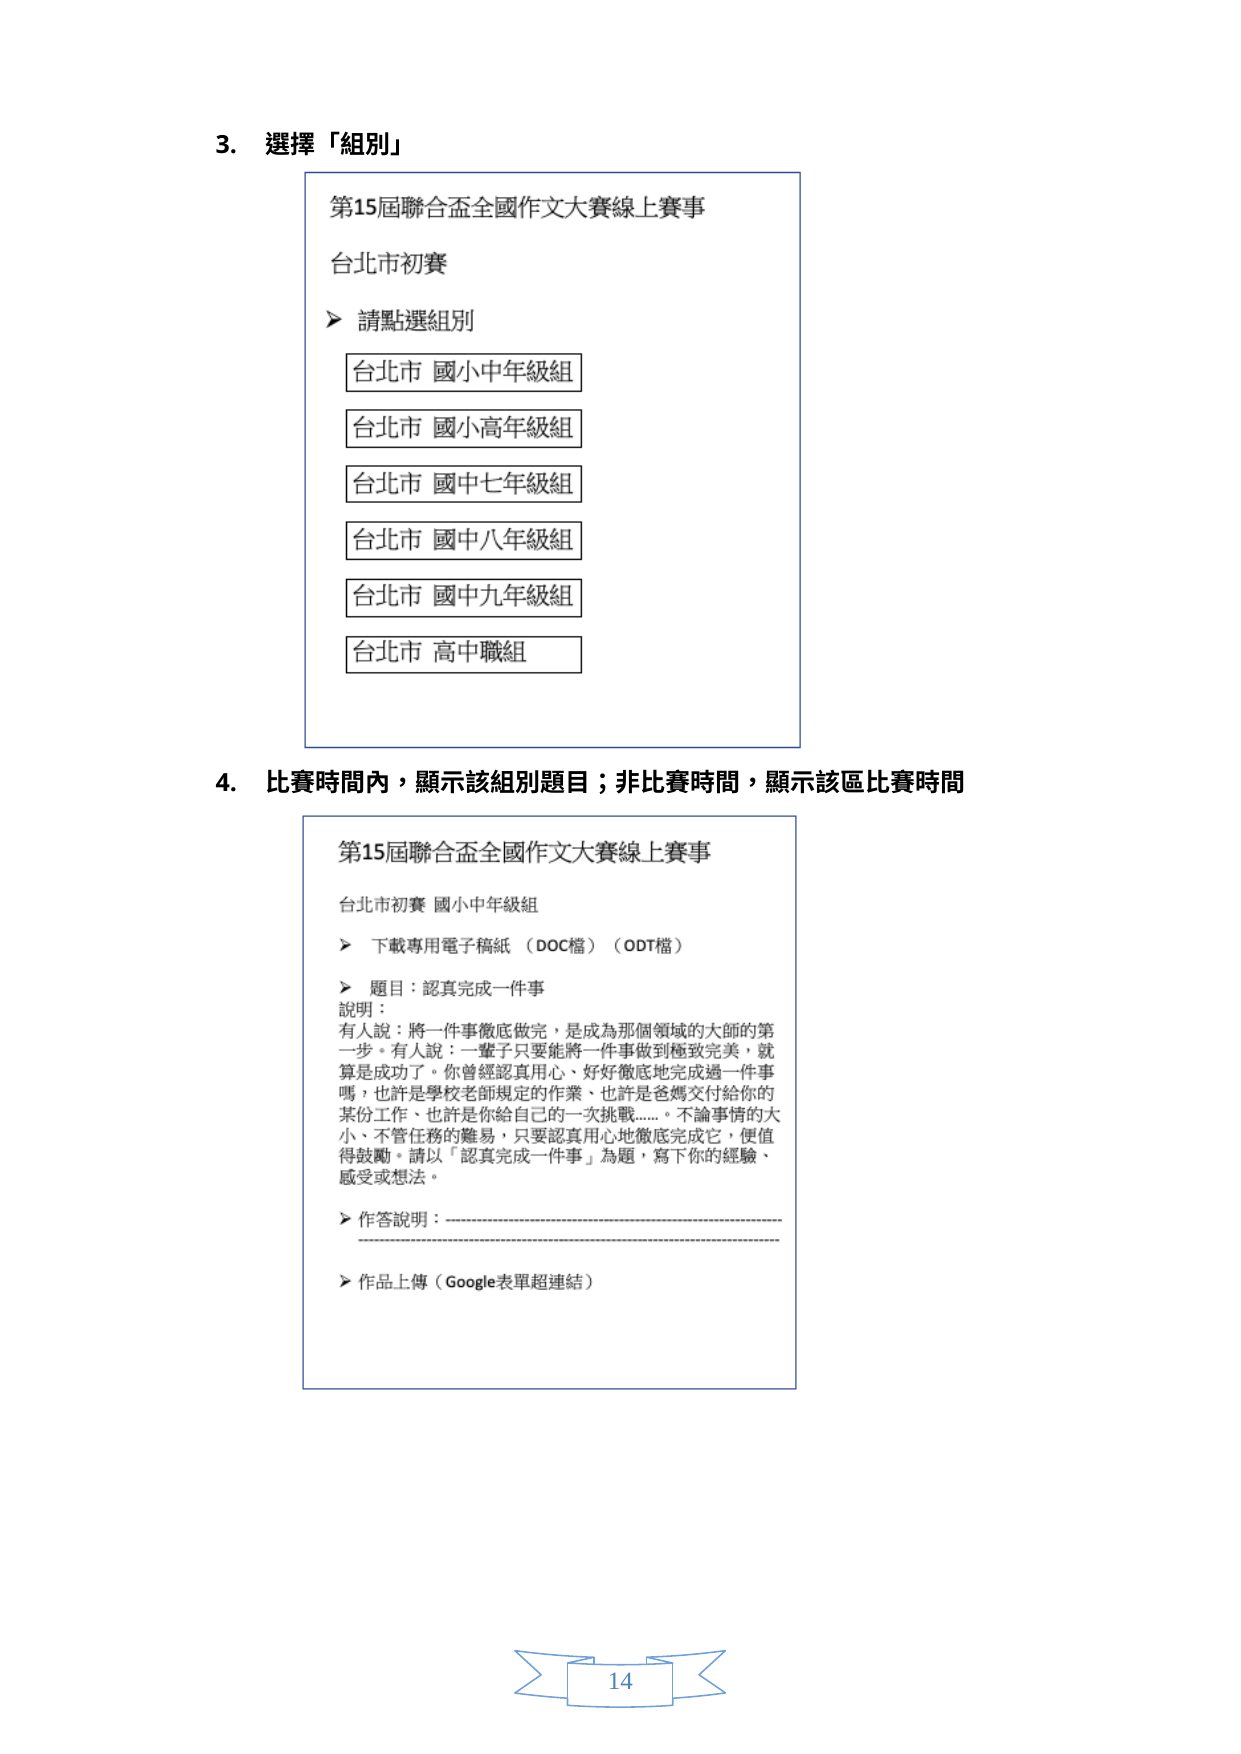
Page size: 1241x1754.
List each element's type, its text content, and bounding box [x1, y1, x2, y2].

picture [300, 814, 802, 1395]
list 比賽時間內，顯示該組別題目；非比賽時間，顯示該區比賽時間 [215, 761, 1128, 799]
list 選擇「組別」 [215, 124, 1128, 161]
picture [302, 168, 805, 751]
